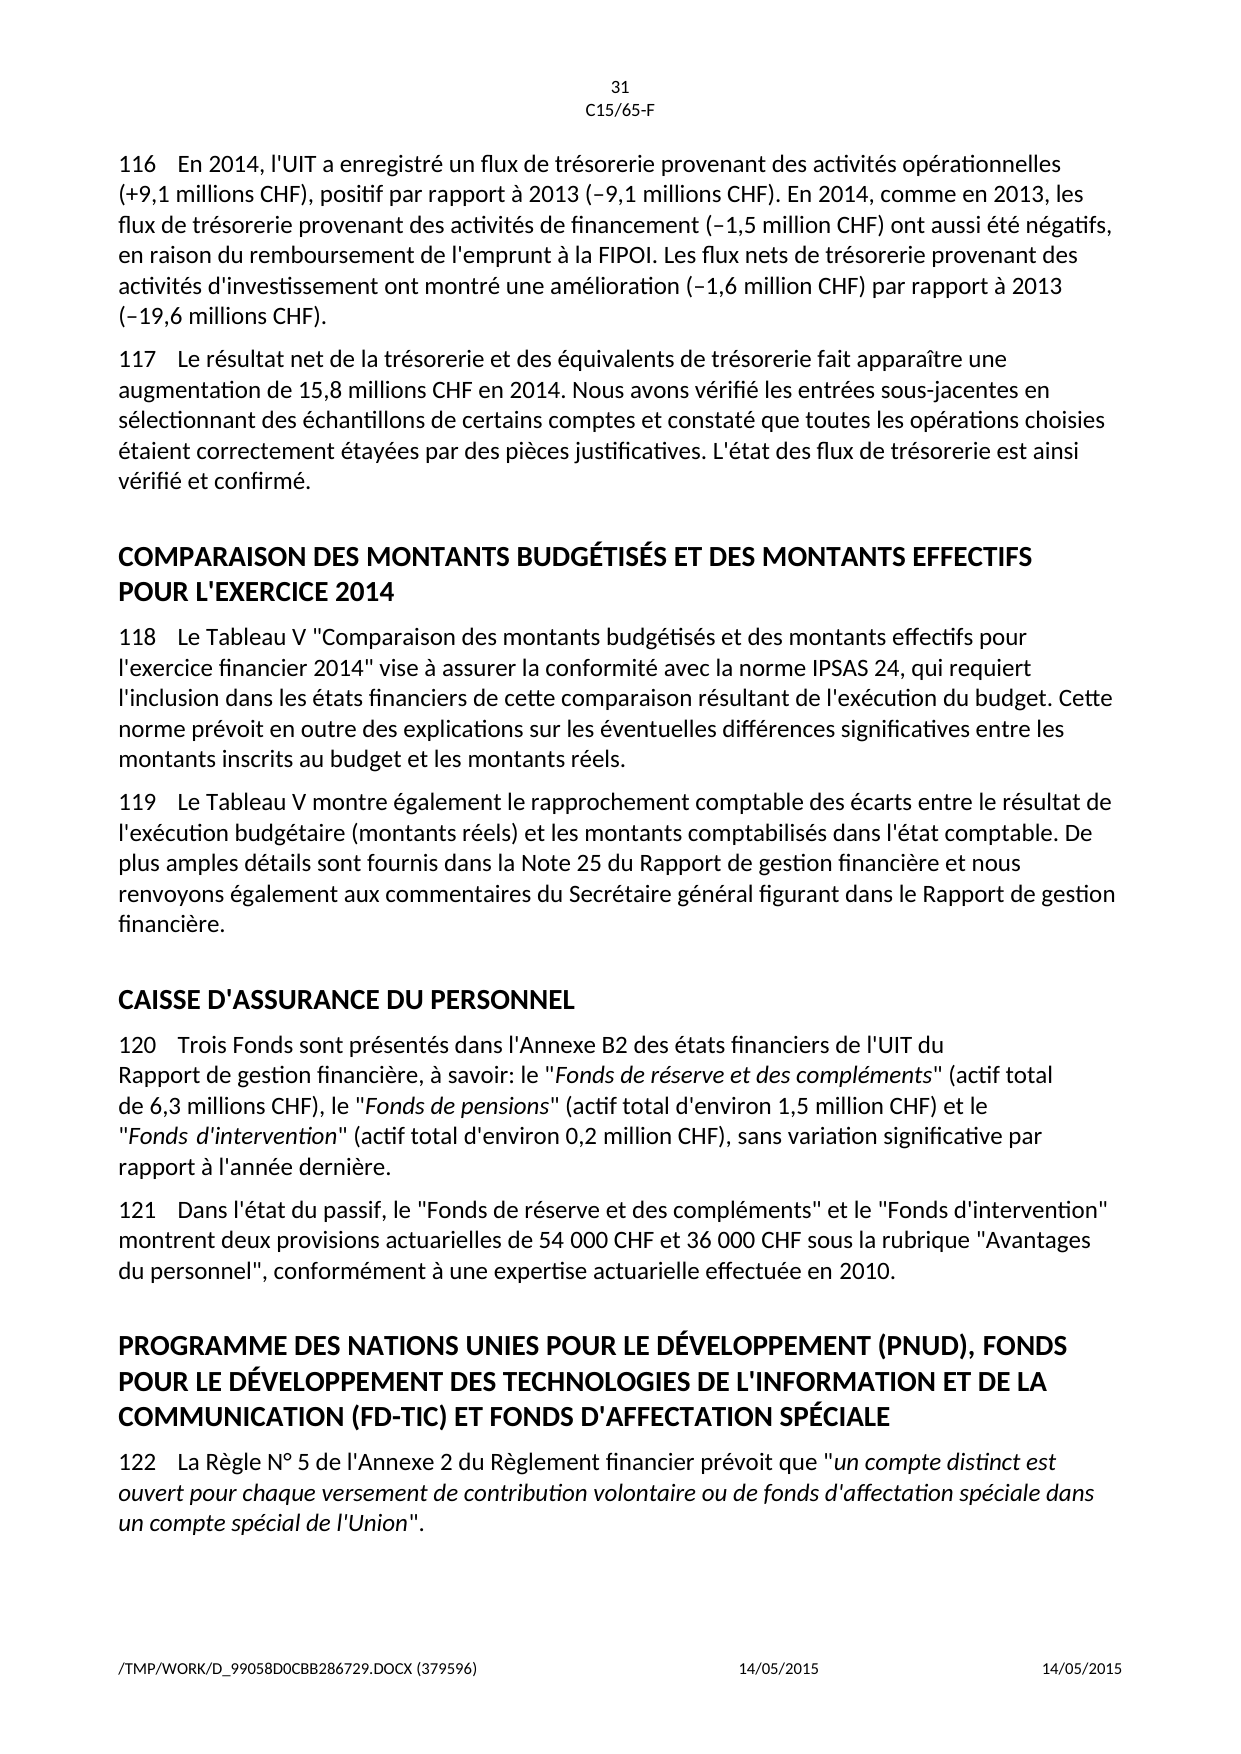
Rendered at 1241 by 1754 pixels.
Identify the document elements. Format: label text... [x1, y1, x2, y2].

text 116 En 2014, l'UIT a enregistré un flux de trésorerie provenant des activités opérationnelles (+9,1 millions CHF), positif par rapport à 2013 (–9,1 millions CHF). En 2014, comme en 2013, les flux de trésorerie provenant des activités de financement (–1,5 million CHF) ont aussi été négatifs, en raison du remboursement de l'emprunt à la FIPOI. Les flux nets de trésorerie provenant des activités d'investissement ont montré une amélioration (–1,6 million CHF) par rapport à 2013 (–19,6 millions CHF). [118, 148, 1122, 331]
subtitle PROGRAMME DES NATIONS UNIES POUR LE DÉVELOPPEMENT (PNUD), Fonds pour le développement des technologies de l'information et de la communication (FD-TIC) ET FONDS D'AFFECTATION SPÉCIALE [118, 1327, 1122, 1434]
text 121 Dans l'état du passif, le "Fonds de réserve et des compléments" et le "Fonds d'intervention" montrent deux provisions actuarielles de 54 000 CHF et 36 000 CHF sous la rubrique "Avantages du personnel", conformément à une expertise actuarielle effectuée en 2010. [118, 1194, 1122, 1286]
text 122 La Règle N° 5 de l'Annexe 2 du Règlement financier prévoit que "un compte distinct est ouvert pour chaque versement de contribution volontaire ou de fonds d'affectation spéciale dans un compte spécial de l'Union". [118, 1447, 1122, 1538]
text 120 Trois Fonds sont présentés dans l'Annexe B2 des états financiers de l'UIT du Rapport de gestion financière, à savoir: le "Fonds de réserve et des compléments" (actif total de 6,3 millions CHF), le "Fonds de pensions" (actif total d'environ 1,5 million CHF) et le "Fonds d'intervention" (actif total d'environ 0,2 million CHF), sans variation significative par rapport à l'année dernière. [118, 1029, 1122, 1181]
text 119 Le Tableau V montre également le rapprochement comptable des écarts entre le résultat de l'exécution budgétaire (montants réels) et les montants comptabilisés dans l'état comptable. De plus amples détails sont fournis dans la Note 25 du Rapport de gestion financière et nous renvoyons également aux commentaires du Secrétaire général figurant dans le Rapport de gestion financière. [118, 786, 1122, 939]
text 117 Le résultat net de la trésorerie et des équivalents de trésorerie fait apparaître une augmentation de 15,8 millions CHF en 2014. Nous avons vérifié les entrées sous-jacentes en sélectionnant des échantillons de certains comptes et constaté que toutes les opérations choisies étaient correctement étayées par des pièces justificatives. L'état des flux de trésorerie est ainsi vérifié et confirmé. [118, 343, 1122, 496]
subtitle COMPARAISON DES MONTANTS BUDGÉTISÉS ET DES MONTANTS EFFECTIFS POUR L'EXERCICE 2014 [118, 538, 1122, 609]
text 118 Le Tableau V "Comparaison des montants budgétisés et des montants effectifs pour l'exercice financier 2014" vise à assurer la conformité avec la norme IPSAS 24, qui requiert l'inclusion dans les états financiers de cette comparaison résultant de l'exécution du budget. Cette norme prévoit en outre des explications sur les éventuelles différences significatives entre les montants inscrits au budget et les montants réels. [118, 621, 1122, 774]
subtitle CAISSE D'ASSURANCE DU PERSONNEL [118, 981, 1122, 1016]
